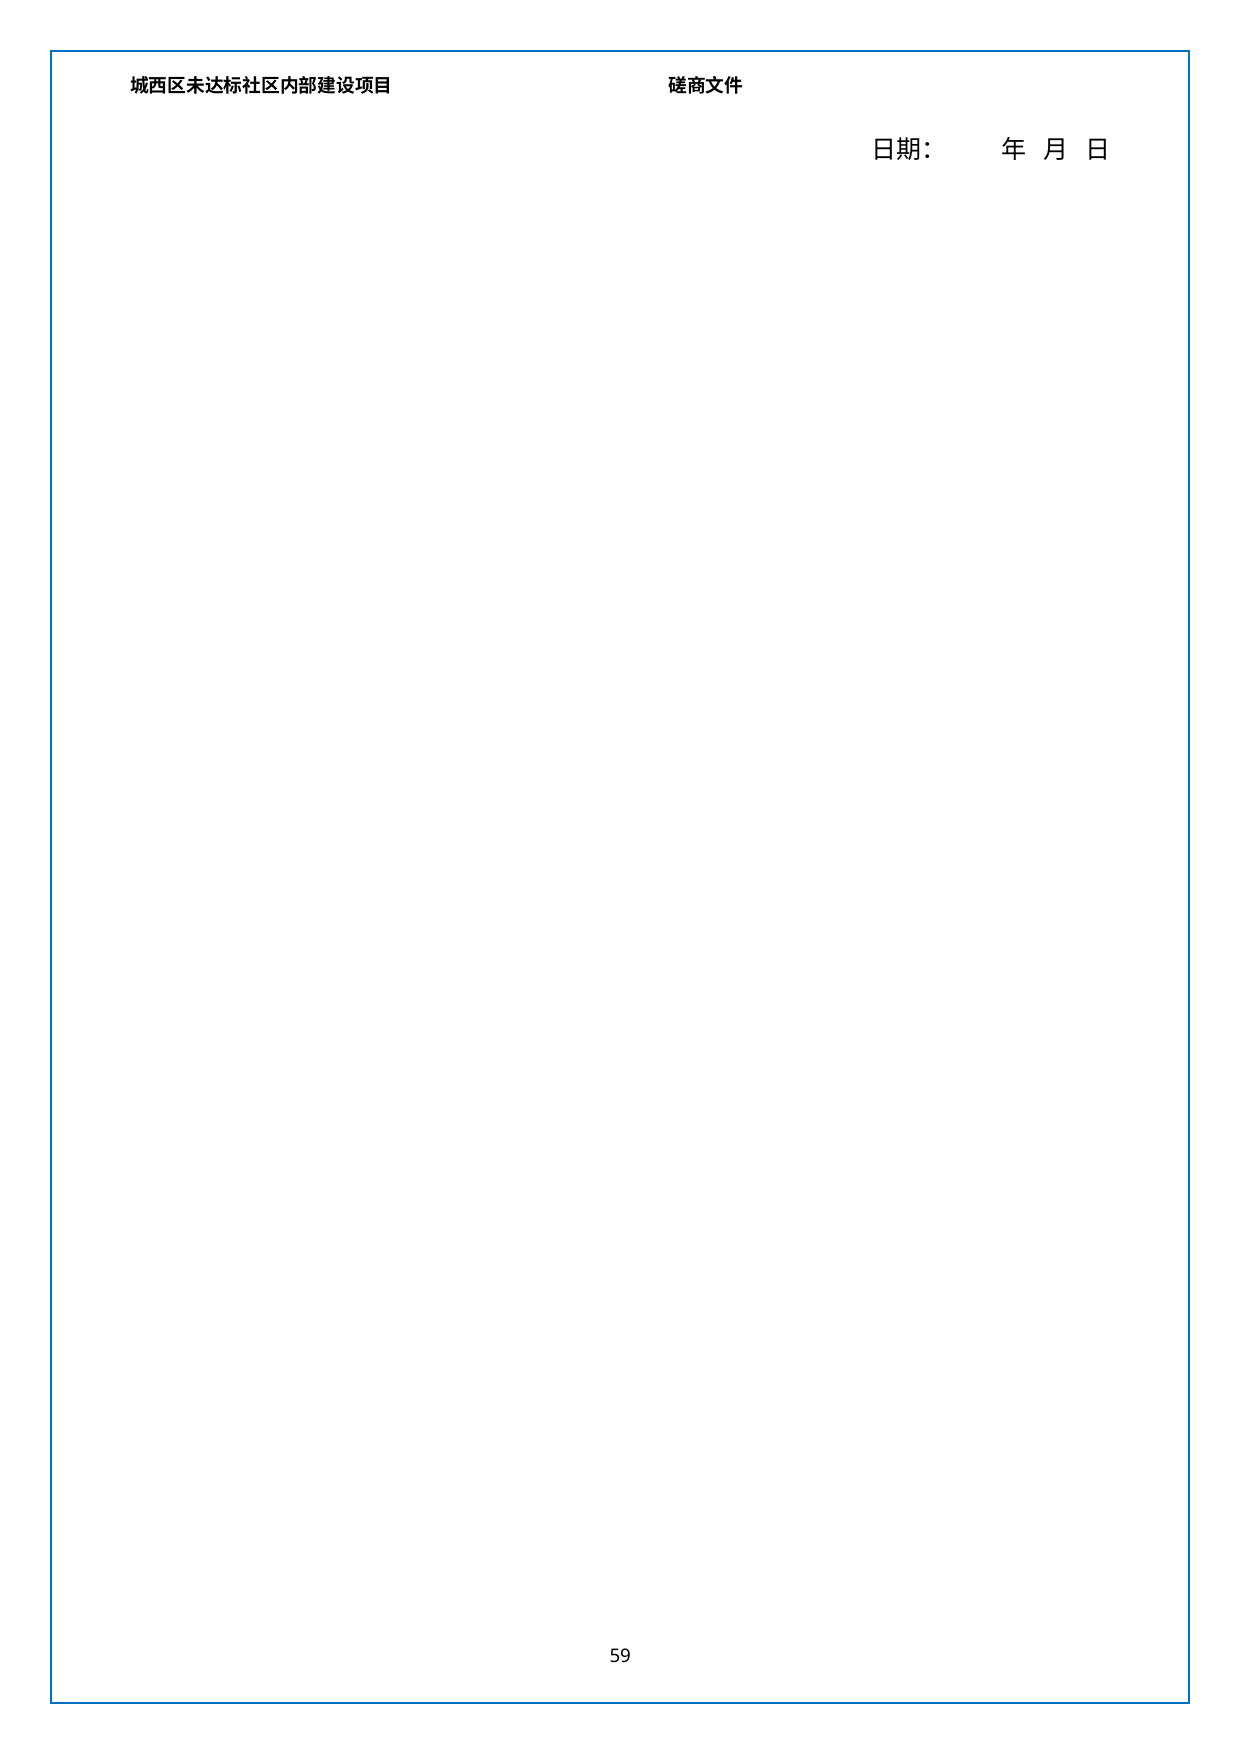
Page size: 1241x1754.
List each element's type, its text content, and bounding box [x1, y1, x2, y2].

text 日期： 年 月 日 [130, 130, 1110, 166]
